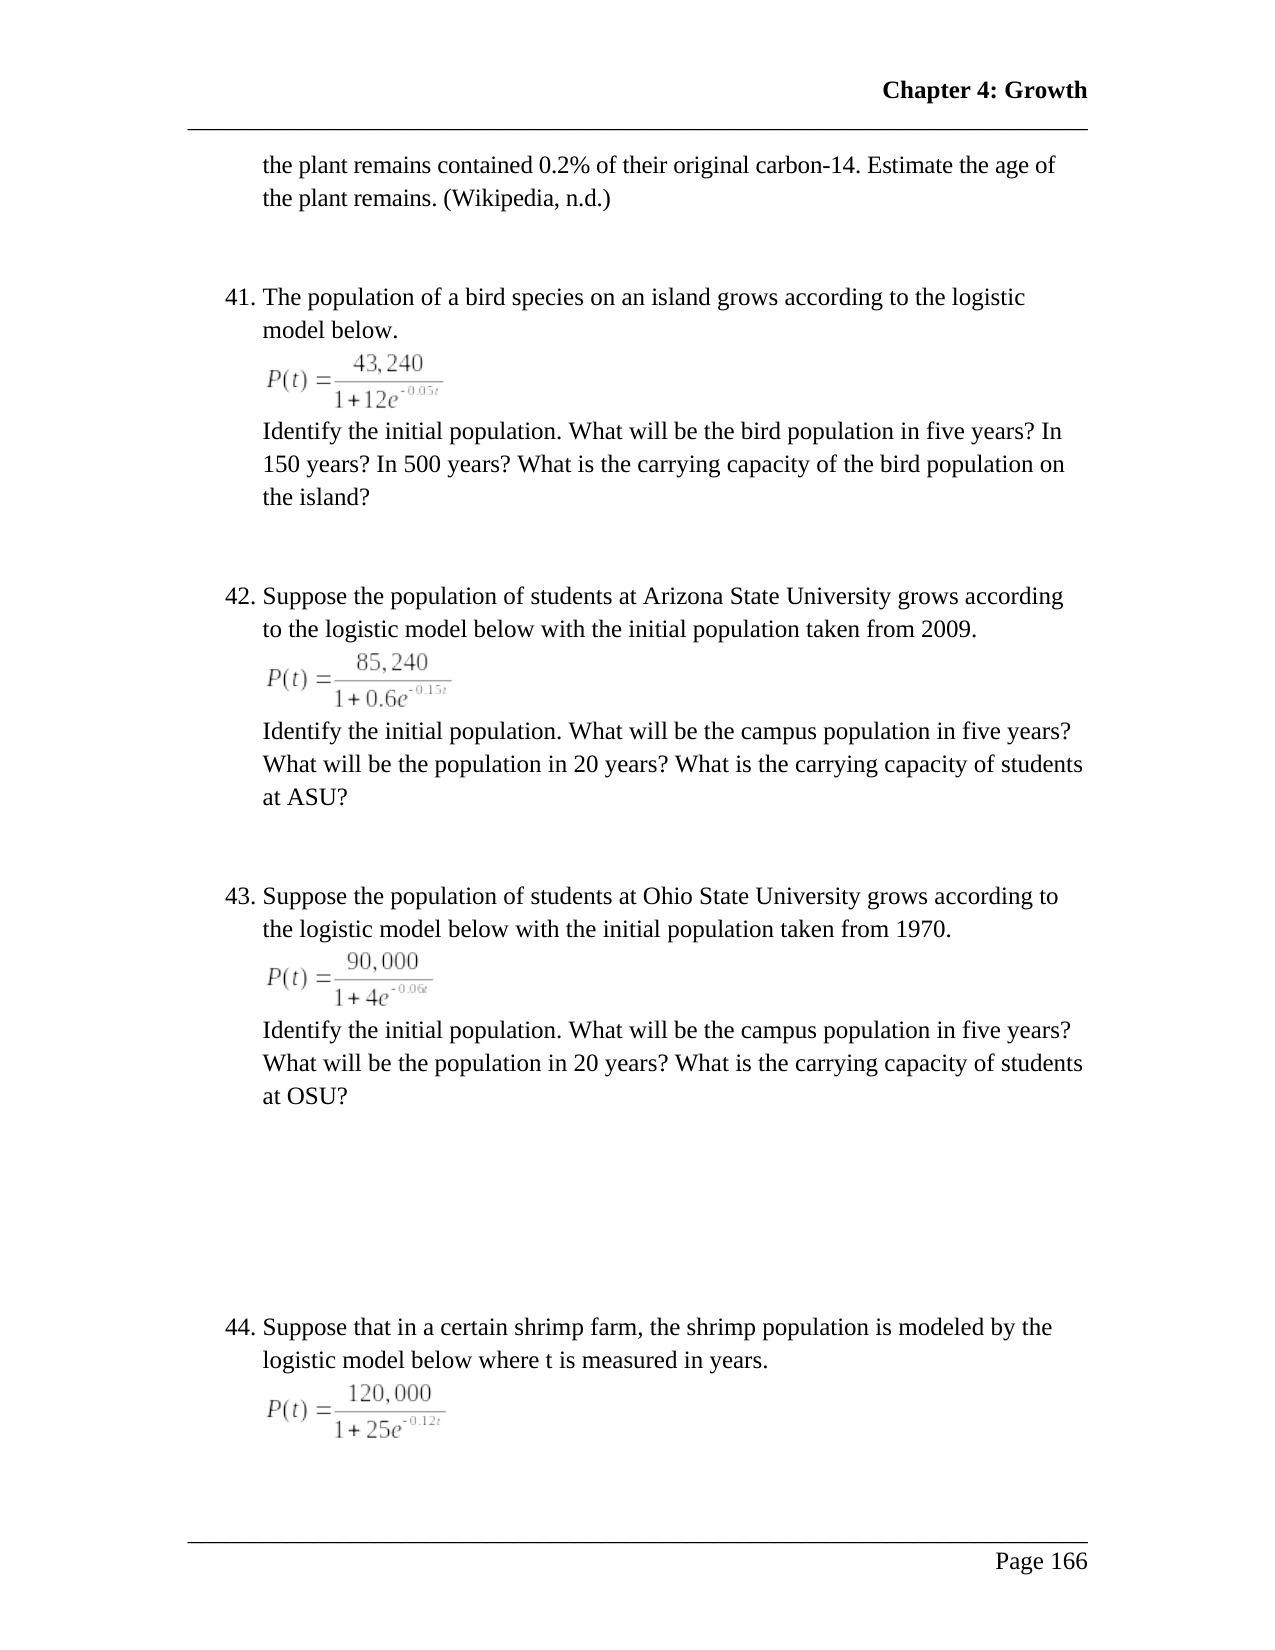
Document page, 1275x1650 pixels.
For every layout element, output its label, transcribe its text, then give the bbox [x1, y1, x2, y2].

list Suppose the population of students at Arizona State University grows according to the logistic model below with the initial population taken from 2009. [225, 581, 1087, 643]
list Identify the initial population. What will be the campus population in five years? What will be the population in 20 years? What is the carrying capacity of students at ASU? [262, 716, 1087, 811]
list Identify the initial population. What will be the campus population in five years? What will be the population in 20 years? What is the carrying capacity of students at OSU? [262, 1015, 1087, 1110]
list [225, 150, 1087, 212]
list Suppose the population of students at Ohio State University grows according to the logistic model below with the initial population taken from 1970. [225, 881, 1087, 943]
list Suppose that in a certain shrimp farm, the shrimp population is modeled by the logistic model below where t is measured in years. [225, 1312, 1087, 1374]
list The population of a bird species on an island grows according to the logistic model below. [225, 282, 1087, 344]
list Identify the initial population. What will be the bird population in five years? In 150 years? In 500 years? What is the carrying capacity of the bird population on the island? [262, 416, 1087, 511]
